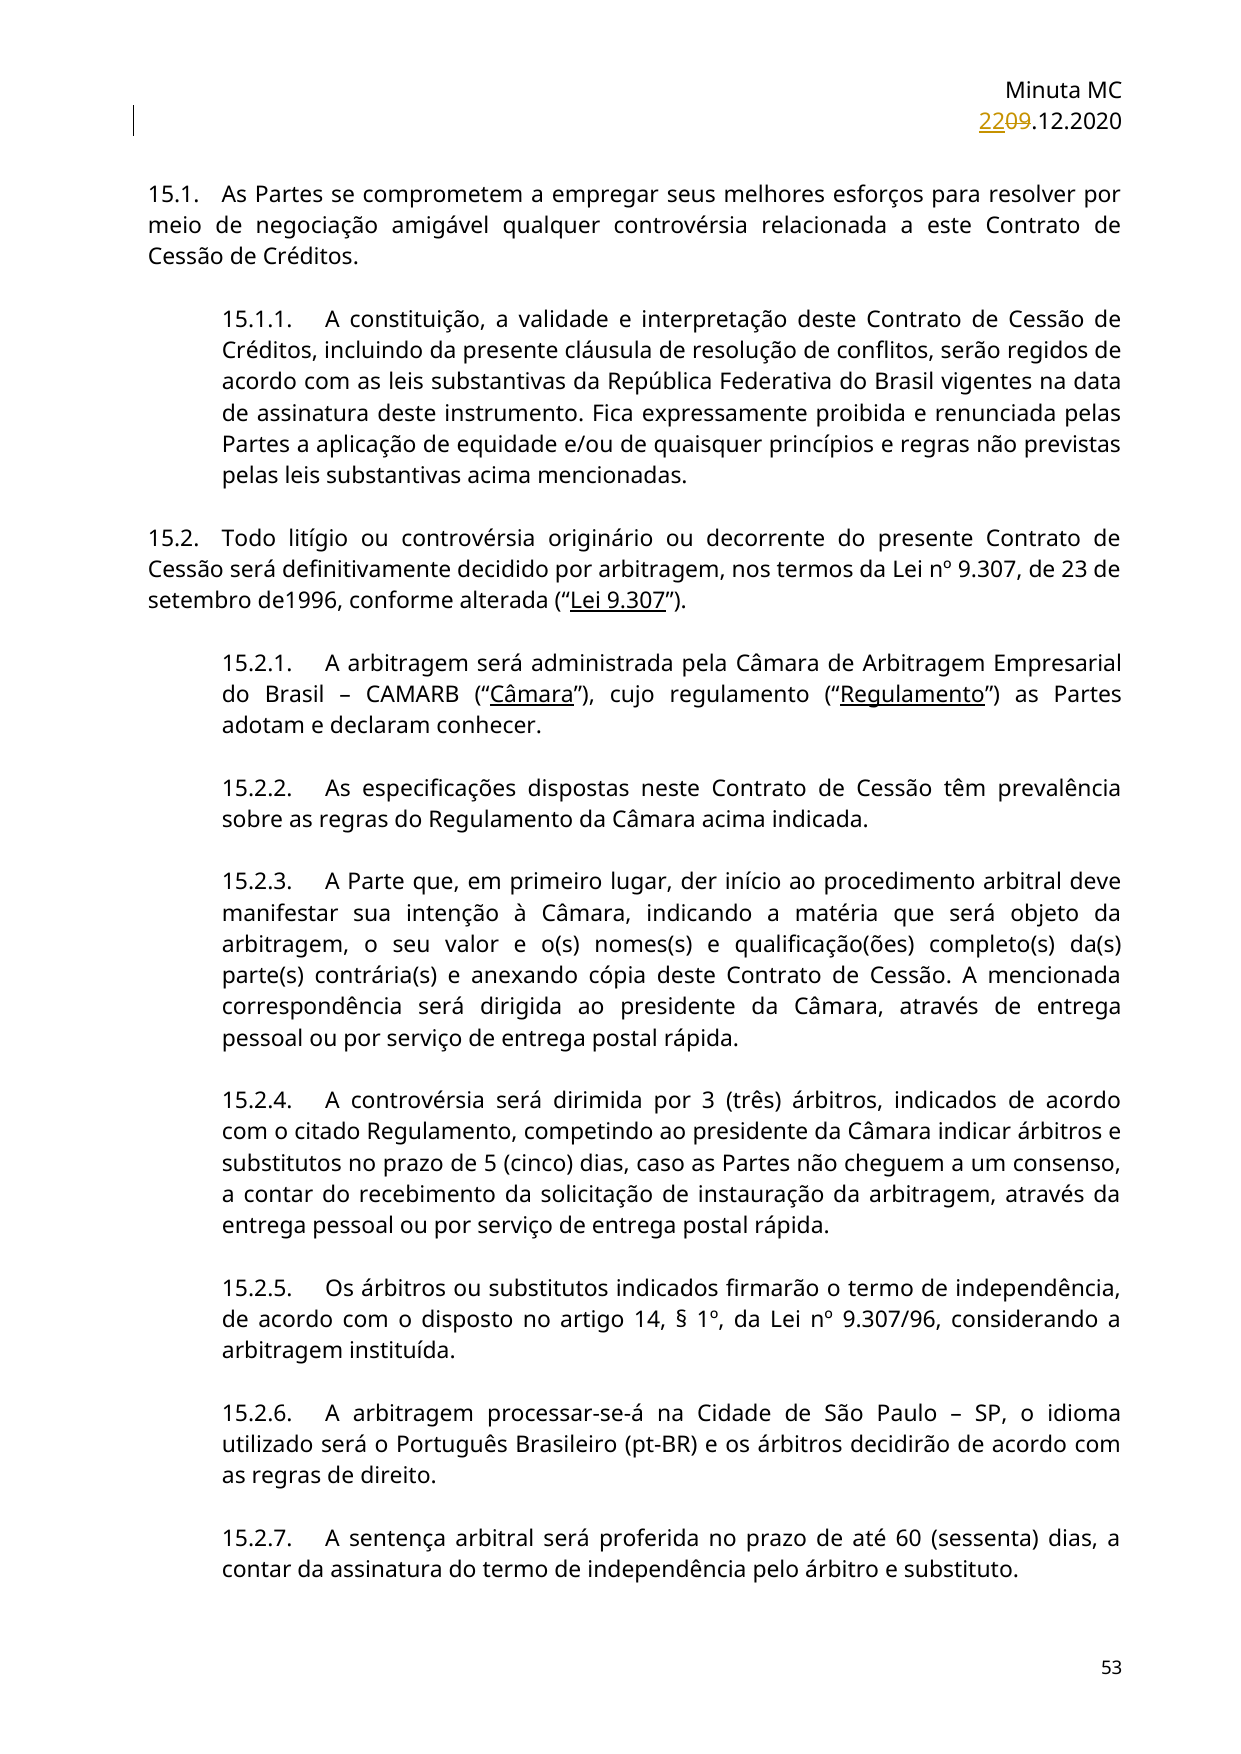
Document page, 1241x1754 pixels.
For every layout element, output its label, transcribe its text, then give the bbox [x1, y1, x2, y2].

list Todo litígio ou controvérsia originário ou decorrente do presente Contrato de Cessão será definitivamente decidido por arbitragem, nos termos da Lei nº 9.307, de 23 de setembro de1996, conforme alterada (“Lei 9.307”). [148, 521, 1122, 615]
text 15.2.7. A sentença arbitral será proferida no prazo de até 60 (sessenta) dias, a contar da assinatura do termo de independência pelo árbitro e substituto. [222, 1521, 1122, 1583]
list As Partes se comprometem a empregar seus melhores esforços para resolver por meio de negociação amigável qualquer controvérsia relacionada a este Contrato de Cessão de Créditos. [148, 177, 1122, 271]
text 15.2.2. As especificações dispostas neste Contrato de Cessão têm prevalência sobre as regras do Regulamento da Câmara acima indicada. [222, 771, 1122, 833]
text 15.2.4. A controvérsia será dirimida por 3 (três) árbitros, indicados de acordo com o citado Regulamento, competindo ao presidente da Câmara indicar árbitros e substitutos no prazo de 5 (cinco) dias, caso as Partes não cheguem a um consenso, a contar do recebimento da solicitação de instauração da arbitragem, através da entrega pessoal ou por serviço de entrega postal rápida. [222, 1083, 1122, 1240]
text 15.1.1. A constituição, a validade e interpretação deste Contrato de Cessão de Créditos, incluindo da presente cláusula de resolução de conflitos, serão regidos de acordo com as leis substantivas da República Federativa do Brasil vigentes na data de assinatura deste instrumento. Fica expressamente proibida e renunciada pelas Partes a aplicação de equidade e/ou de quaisquer princípios e regras não previstas pelas leis substantivas acima mencionadas. [222, 302, 1122, 490]
text 15.2.6. A arbitragem processar-se-á na Cidade de São Paulo – SP, o idioma utilizado será o Português Brasileiro (pt-BR) e os árbitros decidirão de acordo com as regras de direito. [222, 1396, 1122, 1490]
text 15.2.1. A arbitragem será administrada pela Câmara de Arbitragem Empresarial do Brasil – CAMARB (“Câmara”), cujo regulamento (“Regulamento”) as Partes adotam e declaram conhecer. [222, 646, 1122, 740]
text 15.2.5. Os árbitros ou substitutos indicados firmarão o termo de independência, de acordo com o disposto no artigo 14, § 1º, da Lei nº 9.307/96, considerando a arbitragem instituída. [222, 1271, 1122, 1365]
text 15.2.3. A Parte que, em primeiro lugar, der início ao procedimento arbitral deve manifestar sua intenção à Câmara, indicando a matéria que será objeto da arbitragem, o seu valor e o(s) nomes(s) e qualificação(ões) completo(s) da(s) parte(s) contrária(s) e anexando cópia deste Contrato de Cessão. A mencionada correspondência será dirigida ao presidente da Câmara, através de entrega pessoal ou por serviço de entrega postal rápida. [222, 865, 1122, 1052]
